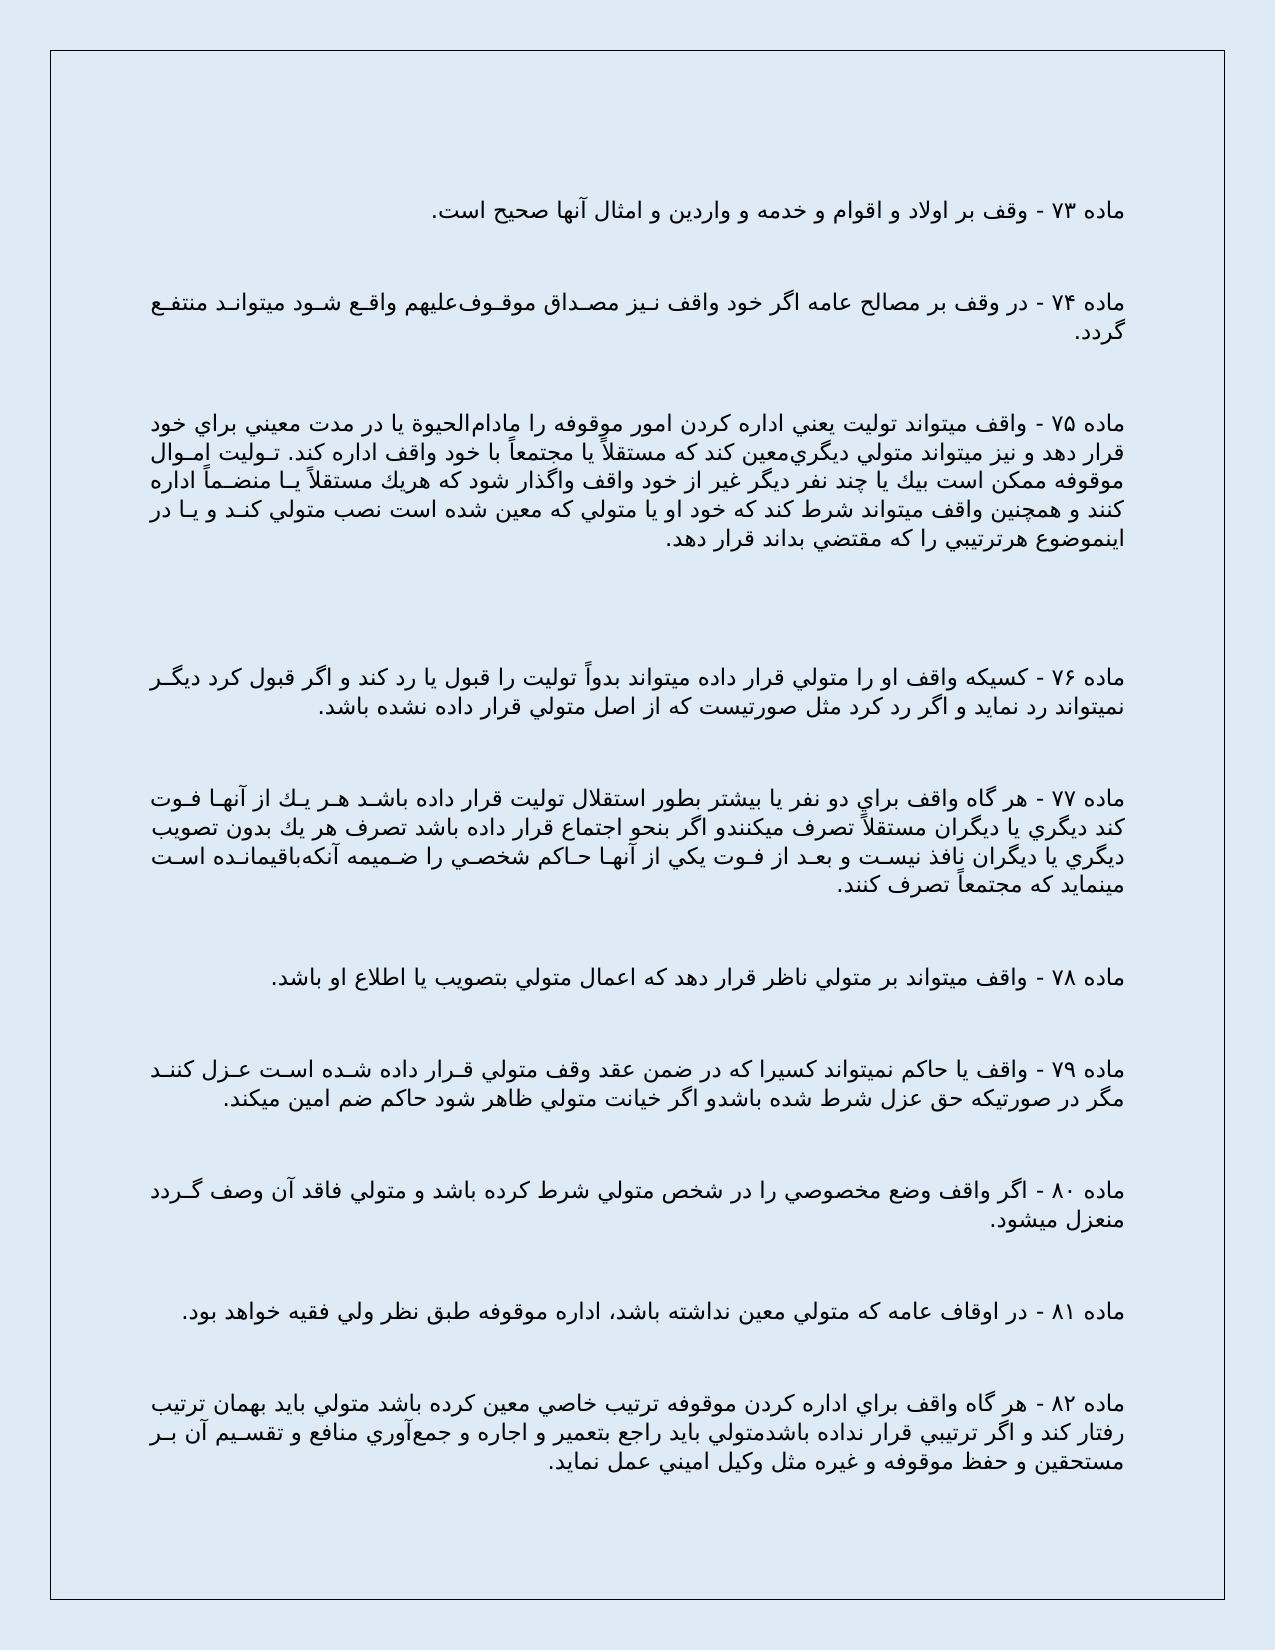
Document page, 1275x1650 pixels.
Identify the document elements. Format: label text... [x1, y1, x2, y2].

text ماده ۷۹ - واقف يا حاكم نميتواند كسيرا كه در ضمن عقد وقف متولي قرار داده شده است عزل كنند مگر در صورتيكه حق عزل شرط شده باشد‌و اگر خيانت متولي ظاهر شود حاكم ضم امين ميكند. [150, 1056, 1125, 1112]
text ماده ۷۷ - هر گاه واقف براي دو نفر يا بيشتر بطور استقلال توليت قرار داده باشد هر يك از آنها فوت كند ديگري يا ديگران مستقلاً تصرف ميكنند‌و اگر بنحو اجتماع قرار داده باشد تصرف هر يك بدون تصويب ديگري يا ديگران نافذ نيست و بعد از فوت يكي از آنها حاكم شخصي را ضميمه آنكه‌باقيمانده است مينمايد كه مجتمعاً تصرف كنند. [150, 785, 1125, 898]
text ماده ۷۶ - كسيكه واقف او را متولي قرار داده ميتواند بدواً توليت را قبول يا رد كند و اگر قبول كرد ديگر نميتواند رد نمايد و اگر رد كرد مثل‌ صورتيست كه از اصل متولي قرار داده نشده باشد. [150, 664, 1125, 720]
text ماده ۷۳ - وقف بر اولاد و اقوام و خدمه و واردين و امثال آنها صحيح است. [150, 197, 1125, 223]
text ماده ۷۸ - واقف ميتواند بر متولي ناظر قرار دهد كه اعمال متولي بتصويب يا اطلاع او باشد. [150, 964, 1125, 991]
text ماده ۸۲ - هر گاه واقف براي اداره كردن موقوفه ترتيب خاصي معين كرده باشد متولي بايد بهمان ترتيب رفتار كند و اگر ترتيبي قرار نداده باشد‌متولي بايد راجع بتعمير و اجاره و جمع‌آوري منافع و تقسيم آن بر مستحقين و حفظ موقوفه و غيره مثل وكيل اميني عمل نمايد. [150, 1391, 1125, 1475]
text ماده ۷۵ - واقف ميتواند توليت يعني اداره كردن امور موقوفه را مادام‌الحيوة يا در مدت معيني براي خود قرار دهد و نيز ميتواند متولي ديگري‌معين كند كه مستقلاً يا مجتمعاً با خود واقف اداره كند. توليت اموال موقوفه ممكن است بيك يا چند نفر ديگر غير از خود واقف واگذار شود كه هر‌يك مستقلاً يا منضماً اداره كنند و همچنين واقف ميتواند شرط كند كه خود او يا متولي كه معين شده است نصب متولي كند و يا در اينموضوع هر‌ترتيبي را كه مقتضي بداند قرار دهد. [150, 410, 1125, 552]
text ماده ۸۱ - در اوقاف عامه كه متولي معين نداشته باشد، اداره موقوفه طبق نظر ولي فقيه خواهد بود. [150, 1298, 1125, 1325]
text ماده ۷۴ - در وقف بر مصالح عامه اگر خود واقف نيز مصداق موقوف‌عليهم واقع شود ميتواند منتفع گردد. [150, 289, 1125, 344]
text ماده ۸۰ - اگر واقف وضع مخصوصي را در شخص متولي شرط كرده باشد و متولي فاقد آن وصف گردد منعزل ميشود. [150, 1177, 1125, 1233]
